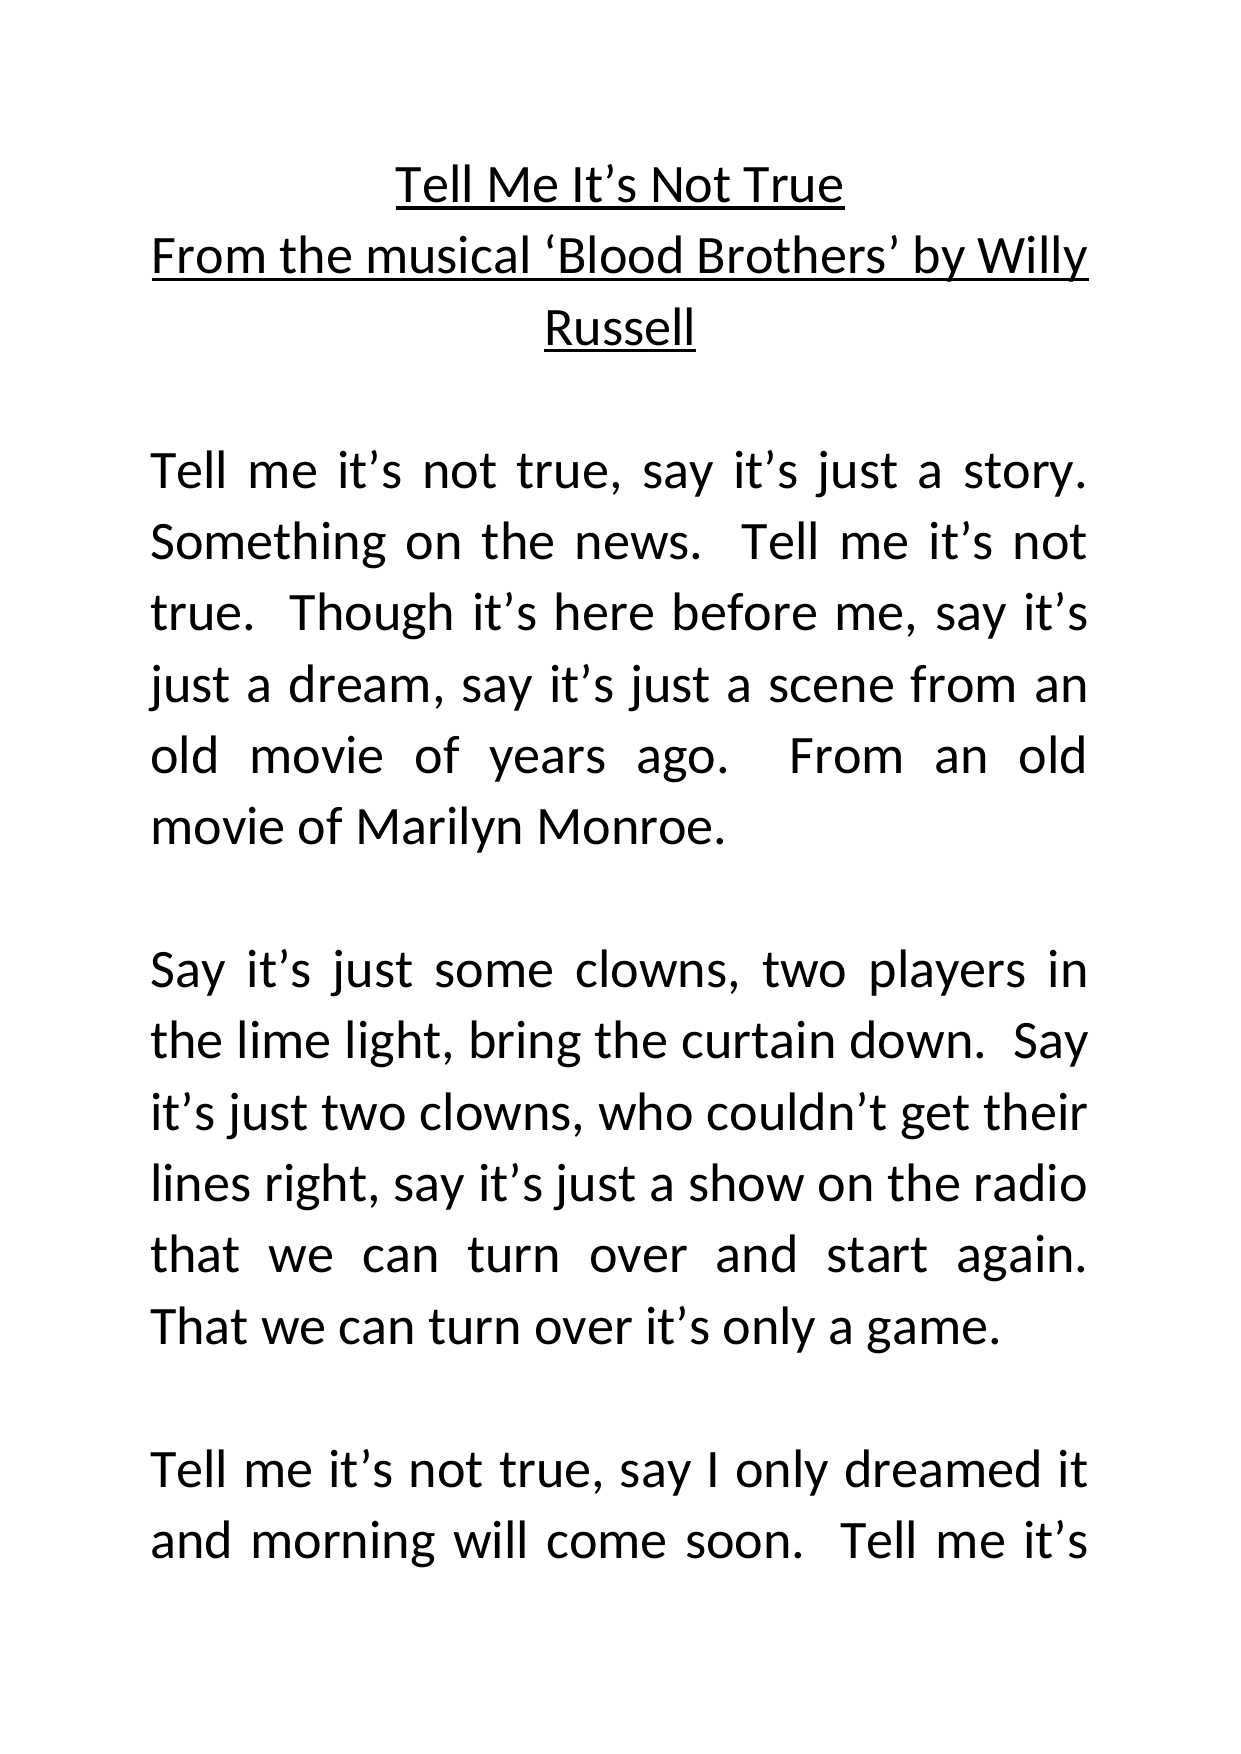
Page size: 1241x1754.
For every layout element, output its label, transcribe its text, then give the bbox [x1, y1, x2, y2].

text From the musical ‘Blood Brothers’ by Willy Russell [150, 221, 1090, 359]
text Tell me it’s not true, say it’s just a story. Something on the news. Tell me it’s not true. Though it’s here before me, say it’s just a dream, say it’s just a scene from an old movie of years ago. From an old movie of Marilyn Monroe. [150, 435, 1090, 858]
text Tell Me It’s Not True [150, 150, 1090, 216]
text Say it’s just some clowns, two players in the lime light, bring the curtain down. Say it’s just two clowns, who couldn’t get their lines right, say it’s just a show on the radio that we can turn over and start again. That we can turn over it’s only a game. [150, 935, 1090, 1358]
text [150, 1434, 1090, 1572]
